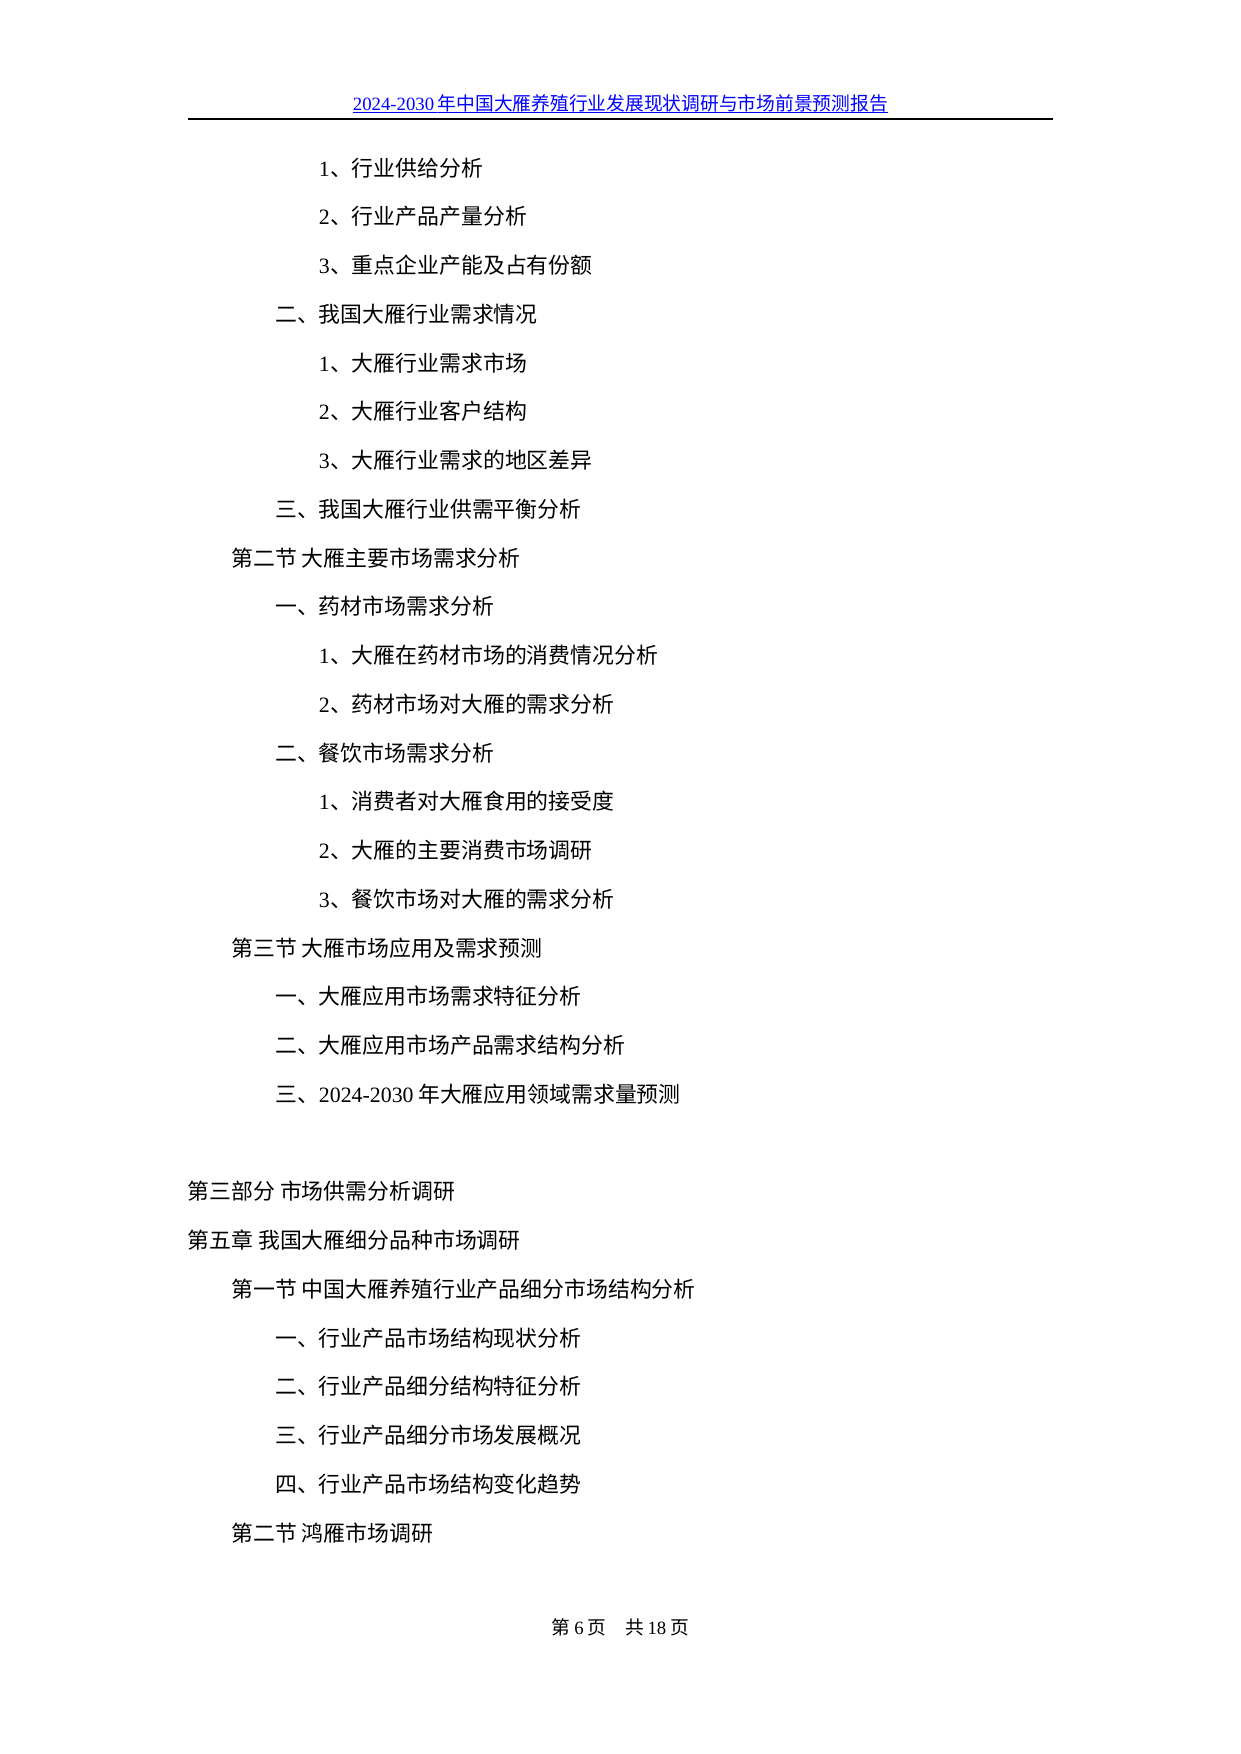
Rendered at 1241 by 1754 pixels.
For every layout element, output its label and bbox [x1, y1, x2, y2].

text [187, 150, 1053, 1548]
